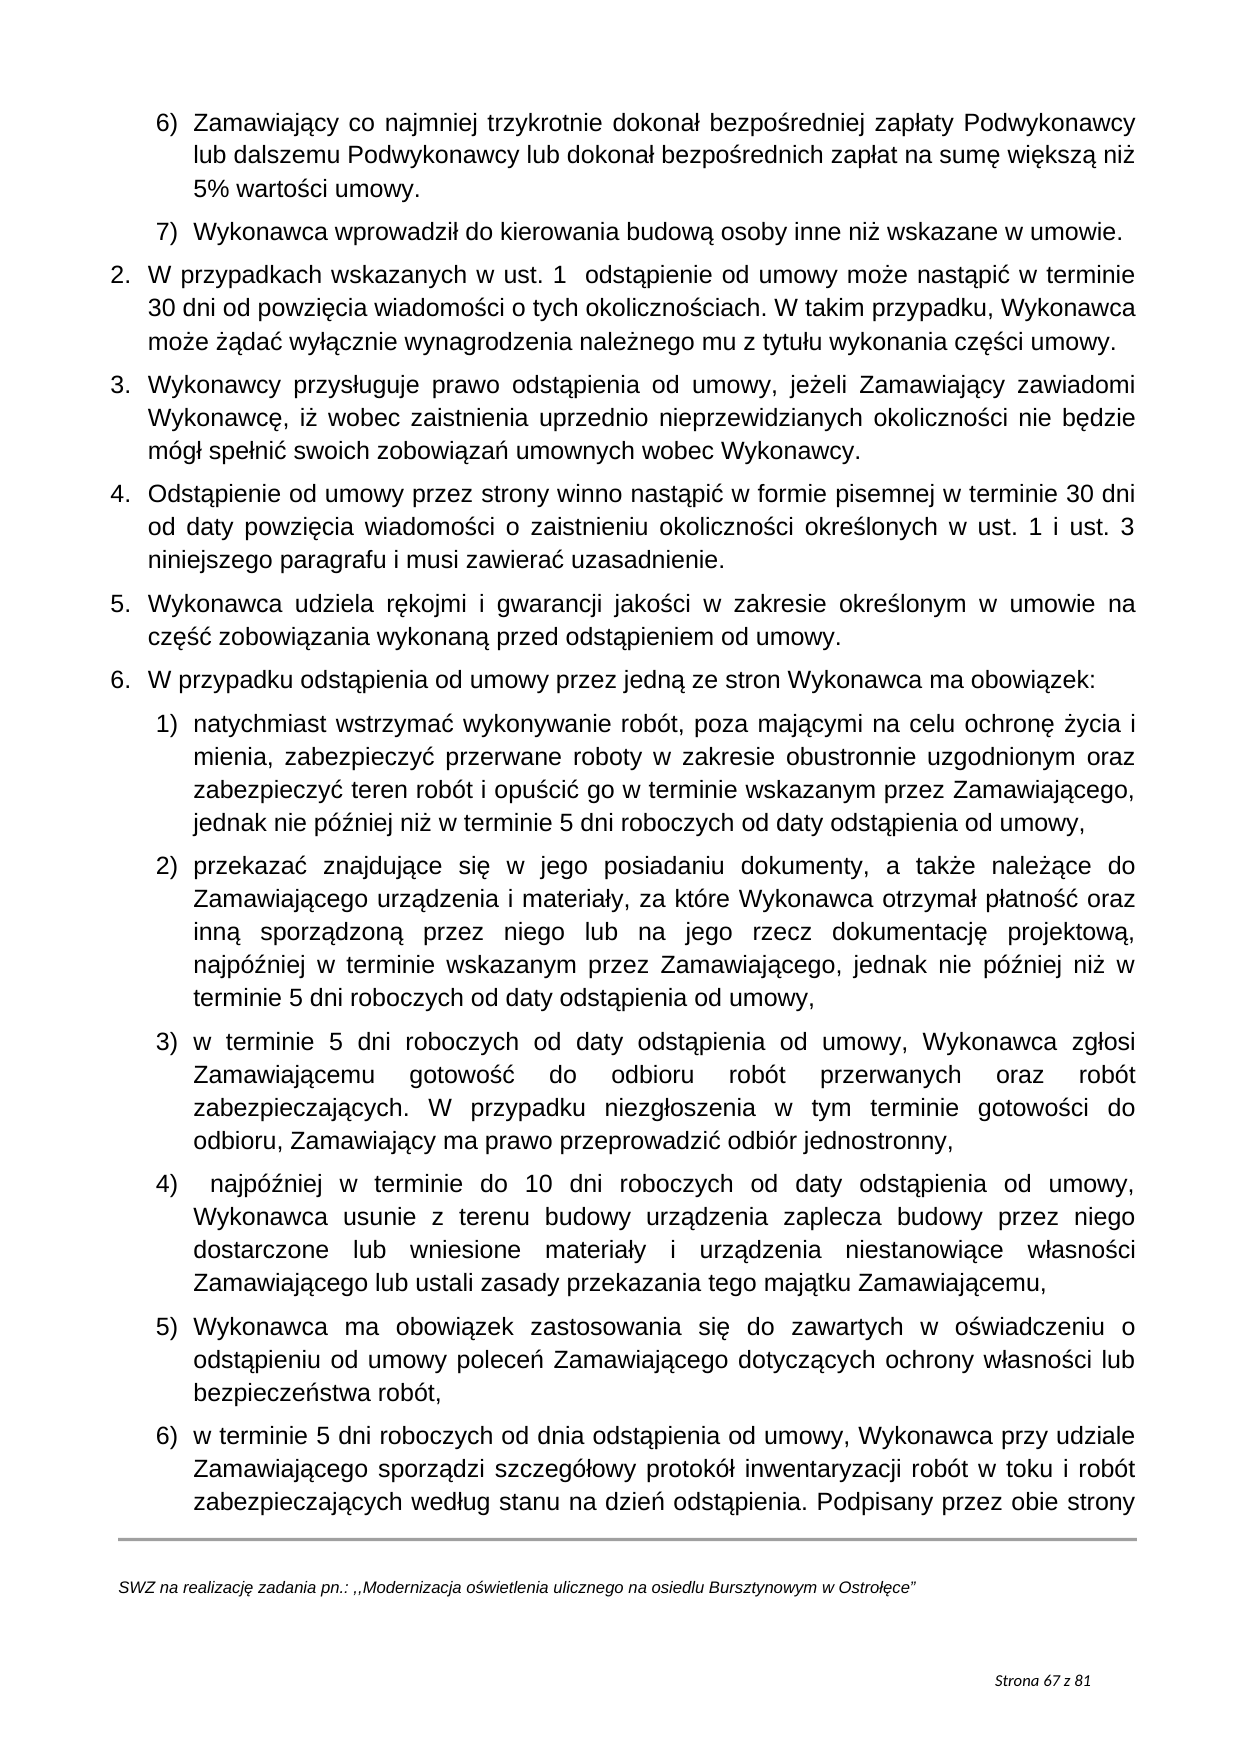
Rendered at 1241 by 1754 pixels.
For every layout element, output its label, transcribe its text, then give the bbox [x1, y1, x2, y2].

list przekazać znajdujące się w jego posiadaniu dokumenty, a także należące do Zamawiającego urządzenia i materiały, za które Wykonawca otrzymał płatność oraz inną sporządzoną przez niego lub na jego rzecz dokumentację projektową, najpóźniej w terminie wskazanym przez Zamawiającego, jednak nie później niż w terminie 5 dni roboczych od daty odstąpienia od umowy, [156, 851, 1137, 1012]
list W przypadku odstąpienia od umowy przez jedną ze stron Wykonawca ma obowiązek: [110, 665, 1137, 694]
list Wykonawca ma obowiązek zastosowania się do zawartych w oświadczeniu o odstąpieniu od umowy poleceń Zamawiającego dotyczących ochrony własności lub bezpieczeństwa robót, [156, 1312, 1137, 1407]
list najpóźniej w terminie do 10 dni roboczych od daty odstąpienia od umowy, Wykonawca usunie z terenu budowy urządzenia zaplecza budowy przez niego dostarczone lub wniesione materiały i urządzenia niestanowiące własności Zamawiającego lub ustali zasady przekazania tego majątku Zamawiającemu, [156, 1169, 1137, 1297]
list Wykonawcy przysługuje prawo odstąpienia od umowy, jeżeli Zamawiający zawiadomi Wykonawcę, iż wobec zaistnienia uprzednio nieprzewidzianych okoliczności nie będzie mógł spełnić swoich zobowiązań umownych wobec Wykonawcy. [110, 370, 1137, 465]
list Wykonawca udziela rękojmi i gwarancji jakości w zakresie określonym w umowie na część zobowiązania wykonaną przed odstąpieniem od umowy. [110, 589, 1137, 651]
list natychmiast wstrzymać wykonywanie robót, poza mającymi na celu ochronę życia i mienia, zabezpieczyć przerwane roboty w zakresie obustronnie uzgodnionym oraz zabezpieczyć teren robót i opuścić go w terminie wskazanym przez Zamawiającego, jednak nie później niż w terminie 5 dni roboczych od daty odstąpienia od umowy, [156, 709, 1137, 837]
list w terminie 5 dni roboczych od daty odstąpienia od umowy, Wykonawca zgłosi Zamawiającemu gotowość do odbioru robót przerwanych oraz robót zabezpieczających. W przypadku niezgłoszenia w tym terminie gotowości do odbioru, Zamawiający ma prawo przeprowadzić odbiór jednostronny, [156, 1027, 1137, 1154]
list Odstąpienie od umowy przez strony winno nastąpić w formie pisemnej w terminie 30 dni od daty powzięcia wiadomości o zaistnieniu okoliczności określonych w ust. 1 i ust. 3 niniejszego paragrafu i musi zawierać uzasadnienie. [110, 479, 1137, 574]
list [156, 1421, 1137, 1516]
list Wykonawca wprowadził do kierowania budową osoby inne niż wskazane w umowie. [156, 217, 1137, 246]
list Zamawiający co najmniej trzykrotnie dokonał bezpośredniej zapłaty Podwykonawcy lub dalszemu Podwykonawcy lub dokonał bezpośrednich zapłat na sumę większą niż 5% wartości umowy. [156, 107, 1137, 202]
list W przypadkach wskazanych w ust. 1 odstąpienie od umowy może nastąpić w terminie 30 dni od powzięcia wiadomości o tych okolicznościach. W takim przypadku, Wykonawca może żądać wyłącznie wynagrodzenia należnego mu z tytułu wykonania części umowy. [110, 260, 1137, 355]
